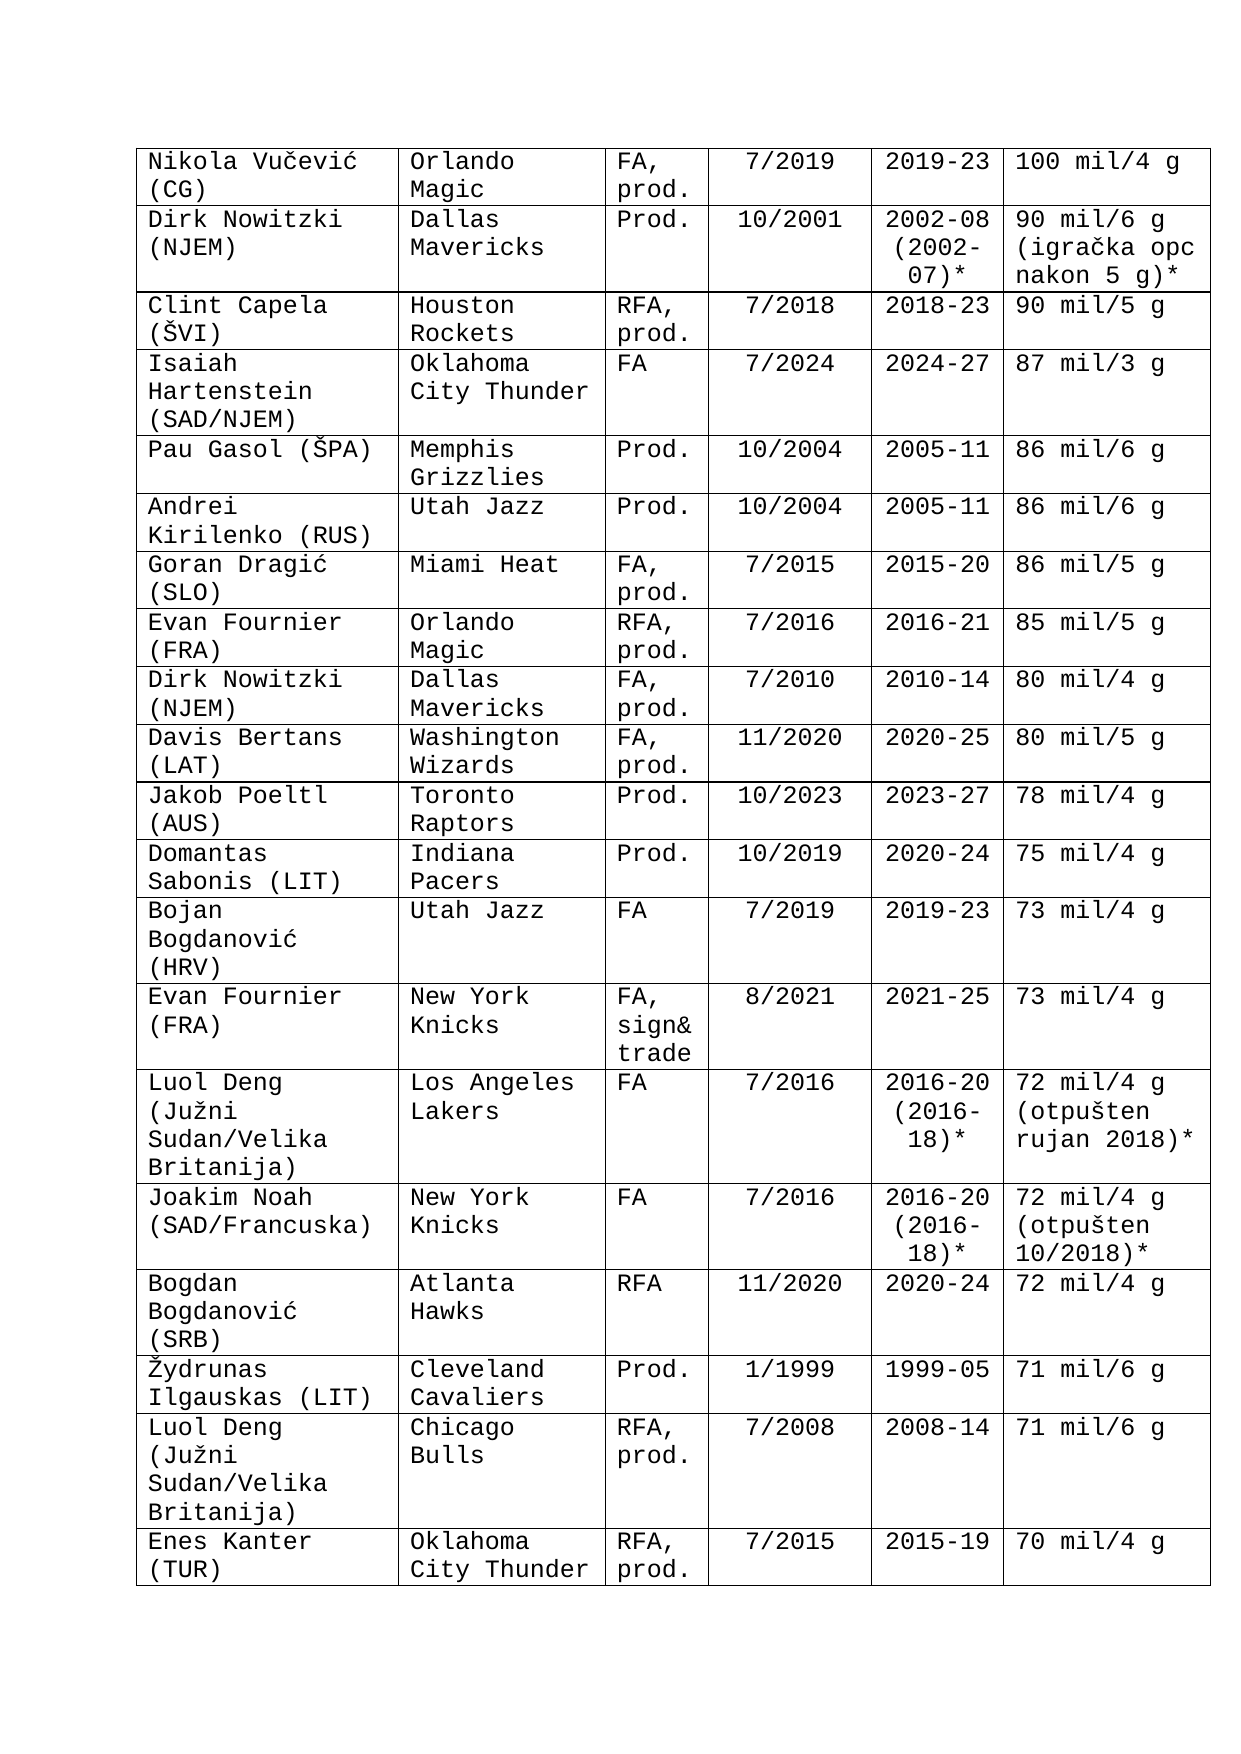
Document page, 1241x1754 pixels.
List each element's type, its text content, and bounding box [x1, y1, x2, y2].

table_cell Utah Jazz [399, 898, 605, 983]
table_cell 2015-19 [872, 1529, 1003, 1585]
table_cell Prod. [606, 783, 708, 839]
table_cell 72 mil/4 g [1004, 1270, 1210, 1355]
table_cell Bojan Bogdanović (HRV) [137, 898, 398, 983]
table_cell 2005-11 [872, 494, 1003, 551]
table_cell Chicago Bulls [399, 1414, 605, 1527]
table_cell Luol Deng (Južni Sudan/Velika Britanija) [137, 1070, 398, 1183]
table_cell New York Knicks [399, 1184, 605, 1269]
table_cell Domantas Sabonis (LIT) [137, 840, 398, 897]
table_cell Los Angeles Lakers [399, 1070, 605, 1183]
table_cell Enes Kanter (TUR) [137, 1529, 398, 1585]
table_cell 2002-08 (2002-07)* [872, 206, 1003, 291]
table_cell 2015-20 [872, 552, 1003, 608]
table_cell Orlando Magic [399, 149, 605, 205]
table_cell Nikola Vučević (CG) [137, 149, 398, 205]
table_cell 90 mil/5 g [1004, 293, 1210, 349]
table_cell 10/2001 [709, 206, 871, 291]
table_cell Oklahoma City Thunder [399, 350, 605, 435]
table_cell Oklahoma City Thunder [399, 1529, 605, 1585]
table_cell FA, sign&trade [606, 984, 708, 1069]
table_cell 86 mil/6 g [1004, 436, 1210, 493]
table_cell 10/2019 [709, 840, 871, 897]
table_cell 2016-20 (2016-18)* [872, 1184, 1003, 1269]
table_cell 2018-23 [872, 293, 1003, 349]
table_cell 86 mil/6 g [1004, 494, 1210, 551]
table_cell 10/2023 [709, 783, 871, 839]
table_cell 7/2016 [709, 1184, 871, 1269]
table_cell Pau Gasol (ŠPA) [137, 436, 398, 493]
table_cell 7/2019 [709, 898, 871, 983]
table_cell 2019-23 [872, 898, 1003, 983]
table_cell Bogdan Bogdanović (SRB) [137, 1270, 398, 1355]
table_cell FA, prod. [606, 667, 708, 724]
table_cell Evan Fournier (FRA) [137, 984, 398, 1069]
table_cell 1999-05 [872, 1356, 1003, 1413]
table_cell Andrei Kirilenko (RUS) [137, 494, 398, 551]
table_cell 2016-21 [872, 609, 1003, 666]
table_cell Prod. [606, 840, 708, 897]
table_cell 1/1999 [709, 1356, 871, 1413]
table_cell 11/2020 [709, 1270, 871, 1355]
table_cell Houston Rockets [399, 293, 605, 349]
table_cell Jakob Poeltl (AUS) [137, 783, 398, 839]
table_cell 11/2020 [709, 725, 871, 781]
table_cell Dirk Nowitzki (NJEM) [137, 206, 398, 291]
table_cell Evan Fournier (FRA) [137, 609, 398, 666]
table_cell 2008-14 [872, 1414, 1003, 1527]
table_cell RFA, prod. [606, 293, 708, 349]
table_cell FA [606, 1070, 708, 1183]
table_cell 2016-20 (2016-18)* [872, 1070, 1003, 1183]
table_cell 2024-27 [872, 350, 1003, 435]
table_cell 73 mil/4 g [1004, 984, 1210, 1069]
table_cell 87 mil/3 g [1004, 350, 1210, 435]
table_cell 2019-23 [872, 149, 1003, 205]
table_cell 2020-24 [872, 1270, 1003, 1355]
table_cell RFA [606, 1270, 708, 1355]
table_cell 2005-11 [872, 436, 1003, 493]
table_cell 7/2016 [709, 609, 871, 666]
table_cell RFA, prod. [606, 1529, 708, 1585]
table_cell Luol Deng (Južni Sudan/Velika Britanija) [137, 1414, 398, 1527]
table_cell 72 mil/4 g (otpušten rujan 2018)* [1004, 1070, 1210, 1183]
table_cell 2010-14 [872, 667, 1003, 724]
table_cell Atlanta Hawks [399, 1270, 605, 1355]
table_cell Dirk Nowitzki (NJEM) [137, 667, 398, 724]
table_cell 86 mil/5 g [1004, 552, 1210, 608]
table_cell Dallas Mavericks [399, 206, 605, 291]
table_cell Utah Jazz [399, 494, 605, 551]
table_cell 7/2019 [709, 149, 871, 205]
table_cell 7/2015 [709, 1529, 871, 1585]
table_cell FA, prod. [606, 552, 708, 608]
table_cell Joakim Noah (SAD/Francuska) [137, 1184, 398, 1269]
table_cell 2023-27 [872, 783, 1003, 839]
table_cell FA [606, 898, 708, 983]
table_cell Prod. [606, 494, 708, 551]
table_cell 71 mil/6 g [1004, 1356, 1210, 1413]
table_cell Clint Capela (ŠVI) [137, 293, 398, 349]
table_cell 2020-24 [872, 840, 1003, 897]
table_cell FA [606, 350, 708, 435]
table_cell Prod. [606, 1356, 708, 1413]
table_cell 90 mil/6 g (igračka opc nakon 5 g)* [1004, 206, 1210, 291]
table_cell Cleveland Cavaliers [399, 1356, 605, 1413]
table_cell RFA, prod. [606, 609, 708, 666]
table_cell 7/2018 [709, 293, 871, 349]
table_cell 2020-25 [872, 725, 1003, 781]
table_cell Prod. [606, 436, 708, 493]
table_cell 80 mil/4 g [1004, 667, 1210, 724]
table_cell FA, prod. [606, 725, 708, 781]
table_cell Memphis Grizzlies [399, 436, 605, 493]
table_cell FA, prod. [606, 149, 708, 205]
table_cell Davis Bertans (LAT) [137, 725, 398, 781]
table_cell Žydrunas Ilgauskas (LIT) [137, 1356, 398, 1413]
table_cell 75 mil/4 g [1004, 840, 1210, 897]
table_cell 73 mil/4 g [1004, 898, 1210, 983]
table_cell Miami Heat [399, 552, 605, 608]
table_cell RFA, prod. [606, 1414, 708, 1527]
table_cell Prod. [606, 206, 708, 291]
table_cell 85 mil/5 g [1004, 609, 1210, 666]
table_cell Toronto Raptors [399, 783, 605, 839]
table_cell Dallas Mavericks [399, 667, 605, 724]
table_cell 72 mil/4 g (otpušten 10/2018)* [1004, 1184, 1210, 1269]
table_cell Isaiah Hartenstein (SAD/NJEM) [137, 350, 398, 435]
table_cell 7/2024 [709, 350, 871, 435]
table_cell 71 mil/6 g [1004, 1414, 1210, 1527]
table_cell 2021-25 [872, 984, 1003, 1069]
table_cell 7/2010 [709, 667, 871, 724]
table_cell 10/2004 [709, 494, 871, 551]
table_cell 7/2015 [709, 552, 871, 608]
table_cell Indiana Pacers [399, 840, 605, 897]
table_cell 80 mil/5 g [1004, 725, 1210, 781]
table_cell Orlando Magic [399, 609, 605, 666]
table_cell 100 mil/4 g [1004, 149, 1210, 205]
table_cell 8/2021 [709, 984, 871, 1069]
table_cell 7/2016 [709, 1070, 871, 1183]
table_cell FA [606, 1184, 708, 1269]
table_cell 7/2008 [709, 1414, 871, 1527]
table_cell 70 mil/4 g [1004, 1529, 1210, 1585]
table_cell 10/2004 [709, 436, 871, 493]
table_cell Washington Wizards [399, 725, 605, 781]
table_cell Goran Dragić (SLO) [137, 552, 398, 608]
table_cell New York Knicks [399, 984, 605, 1069]
table_cell 78 mil/4 g [1004, 783, 1210, 839]
